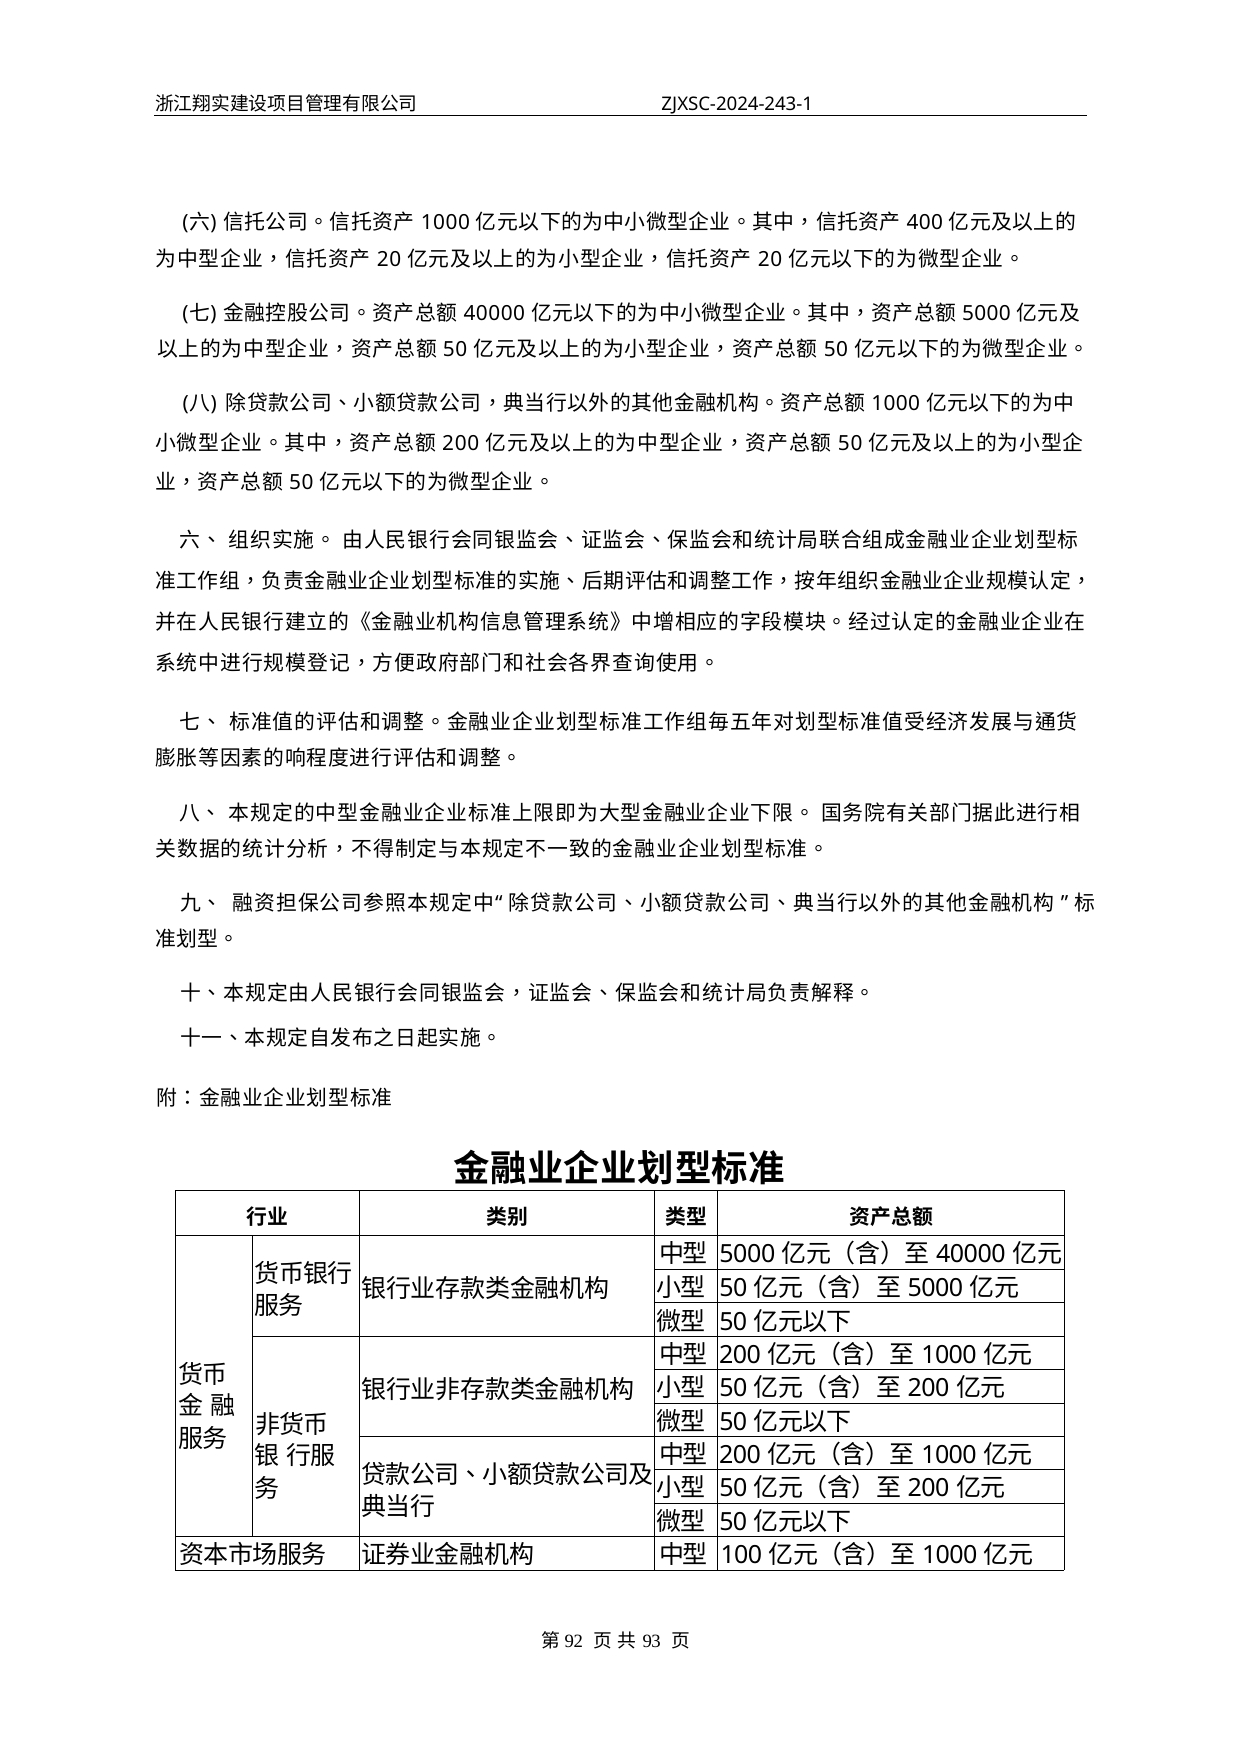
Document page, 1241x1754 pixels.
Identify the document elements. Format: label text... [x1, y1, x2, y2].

text 金融业企业划型标准 [453, 1145, 1096, 1190]
table_cell 银行业存款类金融机构 [360, 1236, 654, 1336]
table_header 行业 [176, 1191, 359, 1235]
text 九、 融资担保公司参照本规定中“ 除贷款公司、小额贷款公司、典当行以外的其他金融机构 ” 标准划型。 [155, 888, 1096, 953]
table_cell 贷款公司、小额贷款公司及 典当行 [360, 1437, 654, 1536]
table_cell 货币银行 服务 [253, 1236, 359, 1336]
table_cell 50 亿元（含）至 200 亿元 [718, 1470, 1064, 1503]
text 六、 组织实施。 由人民银行会同银监会、证监会、保监会和统计局联合组成金融业企业划型标 准工作组，负责金融业企业划型标准的实施、后期评估和调整工作，按年组织金融业企业规模认定， 并在人民银行建立的《金融业机构信息管理系统》中增相应的字段模块。经过认定的金融业企业在 系统中进行规模登记，方便政府部门和社会各界查询使用。 [155, 525, 1093, 677]
table_cell 中型 [655, 1437, 717, 1469]
table_cell 证券业金融机构 [360, 1537, 654, 1569]
table_cell 小型 [655, 1470, 717, 1503]
table_cell 小型 [655, 1370, 717, 1402]
table_cell 50 亿元以下 [718, 1404, 1064, 1436]
table_cell 50 亿元（含）至 200 亿元 [718, 1370, 1064, 1402]
table_cell 非货币银 行服务 [253, 1337, 359, 1536]
table_cell 50 亿元以下 [718, 1504, 1064, 1536]
table_cell 200 亿元（含）至 1000 亿元 [718, 1437, 1064, 1469]
text (六) 信托公司。信托资产 1000 亿元以下的为中小微型企业。其中，信托资产 400 亿元及以上的 为中型企业，信托资产 20 亿元及以上的为小型企业，信托资产 20 亿元以下的为微型企业。 [156, 207, 1087, 272]
text 八、 本规定的中型金融业企业标准上限即为大型金融业企业下限。 国务院有关部门据此进行相 关数据的统计分析，不得制定与本规定不一致的金融业企业划型标准。 [155, 798, 1086, 862]
table_cell 中型 [655, 1236, 717, 1269]
table_cell 中型 [655, 1537, 717, 1569]
table_header 类型 [655, 1191, 717, 1235]
text (八) 除贷款公司、小额贷款公司，典当行以外的其他金融机构。资产总额 1000 亿元以下的为中 小微型企业。其中，资产总额 200 亿元及以上的为中型企业，资产总额 50 亿元及以上的为小型企 业，资产总额 50 亿元以下的为微型企业。 [155, 388, 1087, 496]
table_cell 200 亿元（含）至 1000 亿元 [718, 1337, 1064, 1369]
table_cell 货币金 融服务 [176, 1236, 252, 1536]
table_cell 100 亿元（含）至 1000 亿元 [718, 1537, 1064, 1569]
text 十、本规定由人民银行会同银监会，证监会、保监会和统计局负责解释。 [180, 979, 1096, 1006]
table_cell 微型 [655, 1404, 717, 1436]
table_cell 微型 [655, 1303, 717, 1336]
table_cell 资本市场服务 [176, 1537, 359, 1569]
text (七) 金融控股公司。资产总额 40000 亿元以下的为中小微型企业。其中，资产总额 5000 亿元及 以上的为中型企业，资产总额 50 亿元及以上的为小型企业，资产总额 50 亿元以下的为微型企业。 [157, 298, 1091, 363]
text 七、 标准值的评估和调整。金融业企业划型标准工作组毎五年对划型标准值受经济发展与通货 膨胀等因素的响程度进行评估和调整。 [155, 707, 1086, 772]
table_cell 小型 [655, 1270, 717, 1302]
table_header 资产总额 [718, 1191, 1064, 1235]
text 十一、本规定自发布之日起实施。 [180, 1023, 1096, 1050]
table_cell 50 亿元（含）至 5000 亿元 [718, 1270, 1064, 1302]
table_cell 微型 [655, 1504, 717, 1536]
table_header 类别 [360, 1191, 654, 1235]
text 附：金融业企业划型标准 [156, 1084, 1096, 1111]
table_cell 50 亿元以下 [718, 1303, 1064, 1336]
table_cell 银行业非存款类金融机构 [360, 1337, 654, 1436]
table_cell 中型 [655, 1337, 717, 1369]
table_cell 5000 亿元（含）至 40000 亿元 [718, 1236, 1064, 1269]
